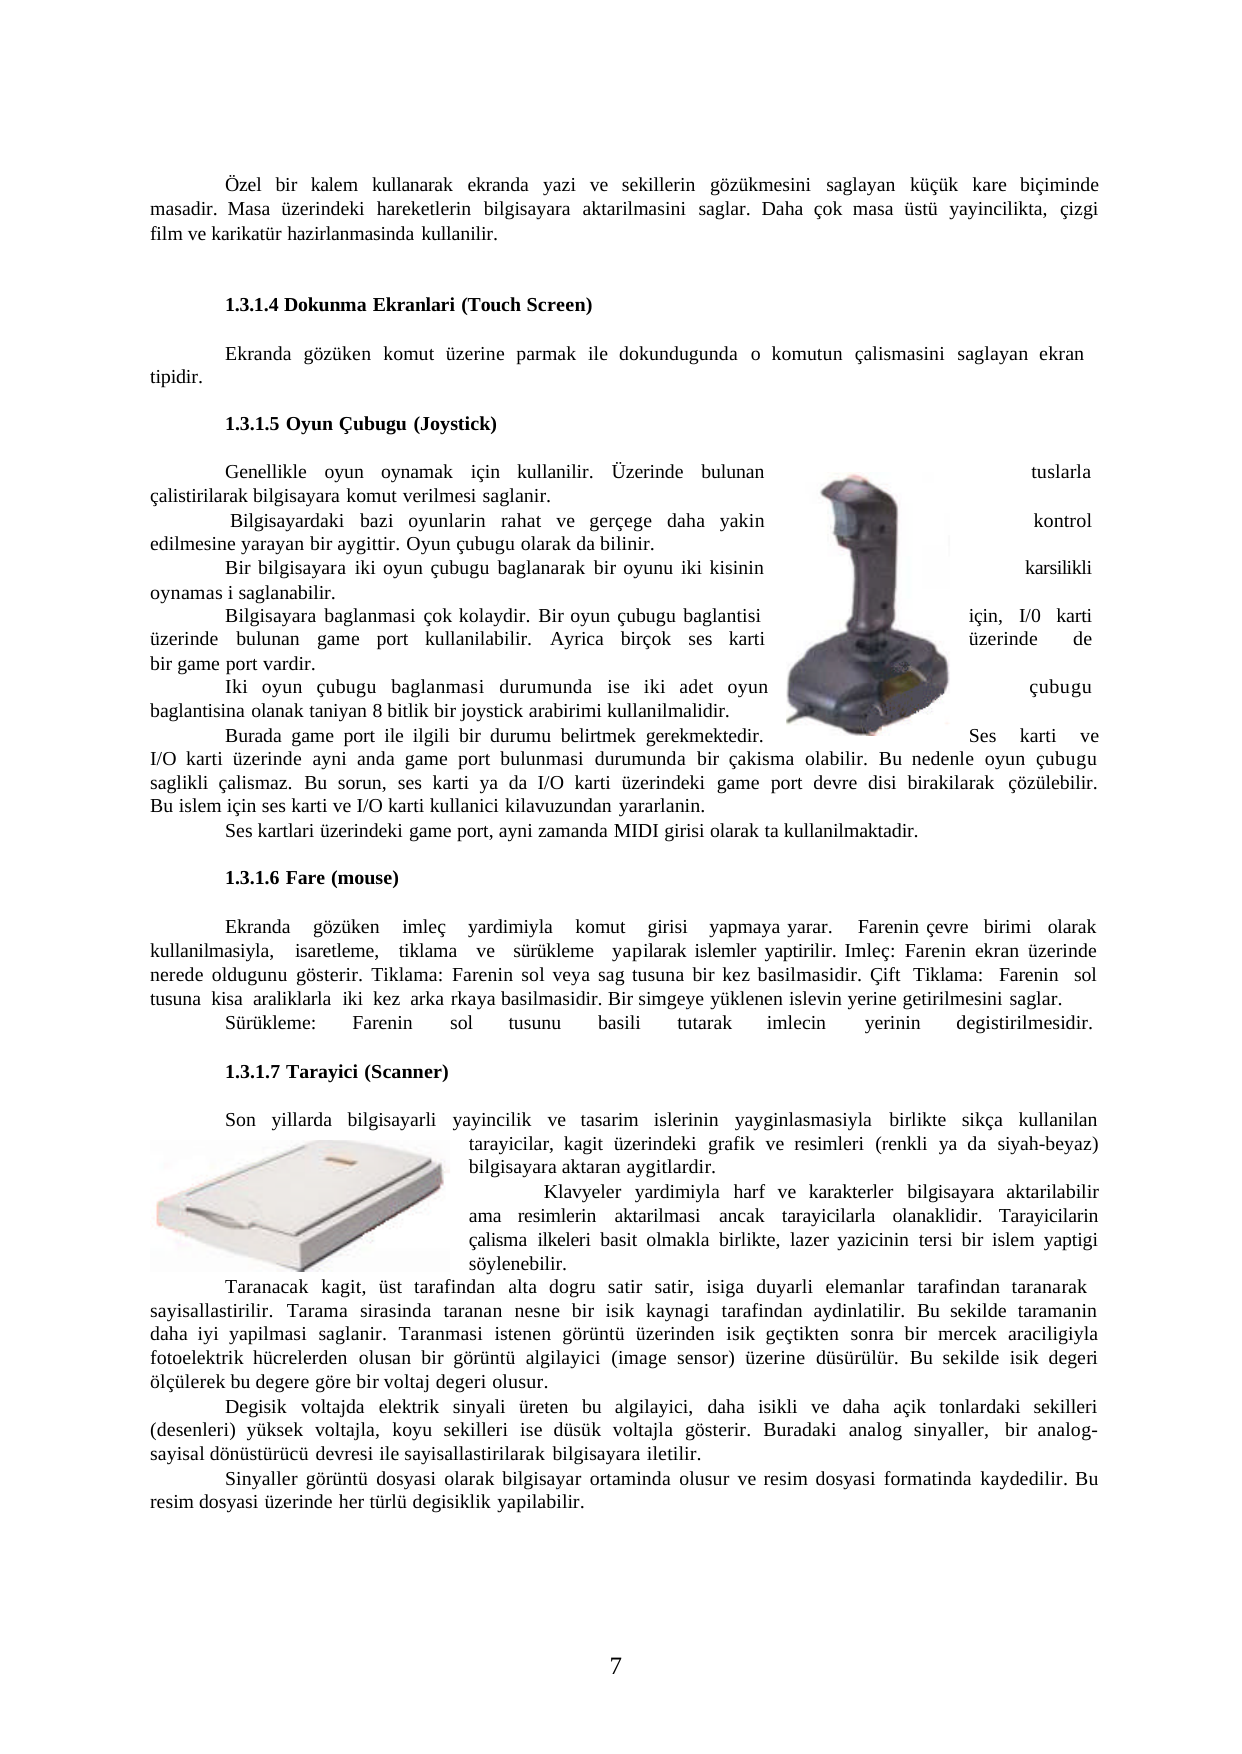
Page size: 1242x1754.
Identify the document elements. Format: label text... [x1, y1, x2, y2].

text tipidir. [150, 365, 208, 388]
text Genellikle oyun oynamak için kullanilir. Üzerinde bulunan tuslarla çalistirilarak bilgisayara komut verilmesi saglanir. [150, 461, 1097, 507]
text 1.3.1.4 Dokunma Ekranlari (Touch Screen) [225, 293, 1106, 316]
text Sinyaller görüntü dosyasi olarak bilgisayar ortaminda olusur ve resim dosyasi formatinda kaydedilir. Bu resim dosyasi üzerinde her türlü degisiklik yapilabilir. [150, 1467, 1099, 1513]
text Burada game port ile ilgili bir durumu belirtmek gerekmektedir. Ses karti ve I/O karti üzerinde ayni anda game port bulunmasi durumunda bir çakisma olabilir. Bu nedenle oyun çubugu saglikli çalismaz. Bu sorun, ses karti ya da I/O karti üzerindeki game port devre disi birakilarak çözülebilir. Bu islem için ses karti ve I/O karti kullanici kilavuzundan yararlanin. [150, 724, 1099, 817]
picture [786, 698, 951, 724]
text Bilgisayardaki bazi oyunlarin rahat ve gerçege daha yakin kontrol edilmesine yarayan bir aygittir. Oyun çubugu olarak da bilinir. [150, 509, 1097, 555]
text Degisik voltajda elektrik sinyali üreten bu algilayici, daha isikli ve daha açik tonlardaki sekilleri (desenleri) yüksek voltajla, koyu sekilleri ise düsük voltajla gösterir. Buradaki analog sinyaller, bir analog- sayisal dönüstürücü devresi ile sayisallastirilarak bilgisayara iletilir. [150, 1395, 1099, 1465]
text sayisallastirilir. Tarama sirasinda taranan nesne bir isik kaynagi tarafindan aydinlatilir. Bu sekilde taramanin daha iyi yapilmasi saglanir. Taranmasi istenen görüntü üzerinden isik geçtikten sonra bir mercek araciligiyla fotoelektrik hücrelerden olusan bir görüntü algilayici (image sensor) üzerine düsürülür. Bu sekilde isik degeri ölçülerek bu degere göre bir voltaj degeri olusur. [150, 1298, 1099, 1393]
text Bilgisayara baglanmasi çok kolaydir. Bir oyun çubugu baglantisi için, I/0 karti [225, 605, 1106, 627]
text 1.3.1.5 Oyun Çubugu (Joystick) [225, 412, 1106, 435]
text Sürükleme: Farenin sol tusunu basili tutarak imlecin yerinin degistirilmesidir. [225, 1011, 1106, 1034]
text Ses kartlari üzerindeki game port, ayni zamanda MIDI girisi olarak ta kullanilmaktadir. [225, 819, 1106, 842]
text Taranacak kagit, üst tarafindan alta dogru satir satir, isiga duyarli elemanlar tarafindan taranarak [225, 1276, 1106, 1298]
text Klavyeler yardimiyla harf ve karakterler bilgisayara aktarilabilir ama resimlerin aktarilmasi ancak tarayicilarla olanaklidir. Tarayicilarin çalisma ilkeleri basit olmakla birlikte, lazer yazicinin tersi bir islem yaptigi söylenebilir. [469, 1180, 1099, 1274]
text 1.3.1.6 Fare (mouse) [225, 866, 1106, 889]
text baglantisina olanak taniyan 8 bitlik bir joystick arabirimi kullanilmalidir. [150, 699, 736, 722]
text Ekranda gözüken imleç yardimiyla komut girisi yapmaya yarar. Farenin çevre birimi olarak kullanilmasiyla, isaretleme, tiklama ve sürükleme yapilarak islemler yaptirilir. Imleç: Farenin ekran üzerinde nerede oldugunu gösterir. Tiklama: Farenin sol veya sag tusuna bir kez basilmasidir. Çift Tiklama: Farenin sol tusuna kisa araliklarla iki kez arka rkaya basilmasidir. Bir simgeye yüklenen islevin yerine getirilmesini saglar. [150, 914, 1097, 1010]
text Özel bir kalem kullanarak ekranda yazi ve sekillerin gözükmesini saglayan küçük kare biçiminde masadir. Masa üzerindeki hareketlerin bilgisayara aktarilmasini saglar. Daha çok masa üstü yayincilikta, çizgi film ve karikatür hazirlanmasinda kullanilir. [150, 173, 1099, 244]
picture [150, 1140, 451, 1272]
text 1.3.1.7 Tarayici (Scanner) [225, 1060, 1106, 1083]
text Iki oyun çubugu baglanmasi durumunda ise iki adet oyun çubugu [225, 677, 1106, 698]
text Bir bilgisayara iki oyun çubugu baglanarak bir oyunu iki kisinin karsilikli oynamas i saglanabilir. [150, 556, 1097, 603]
text Son yillarda bilgisayarli yayincilik ve tasarim islerinin yayginlasmasiyla birlikte sikça kullanilan tarayicilar, kagit üzerindeki grafik ve resimleri (renkli ya da siyah-beyaz) bilgisayara aktaran aygitlardir. [225, 1108, 1099, 1178]
text üzerinde bulunan game port kullanilabilir. Ayrica birçok ses karti üzerinde de bir game port vardir. [150, 627, 1097, 675]
text Ekranda gözüken komut üzerine parmak ile dokundugunda o komutun çalismasini saglayan ekran [225, 342, 1106, 365]
